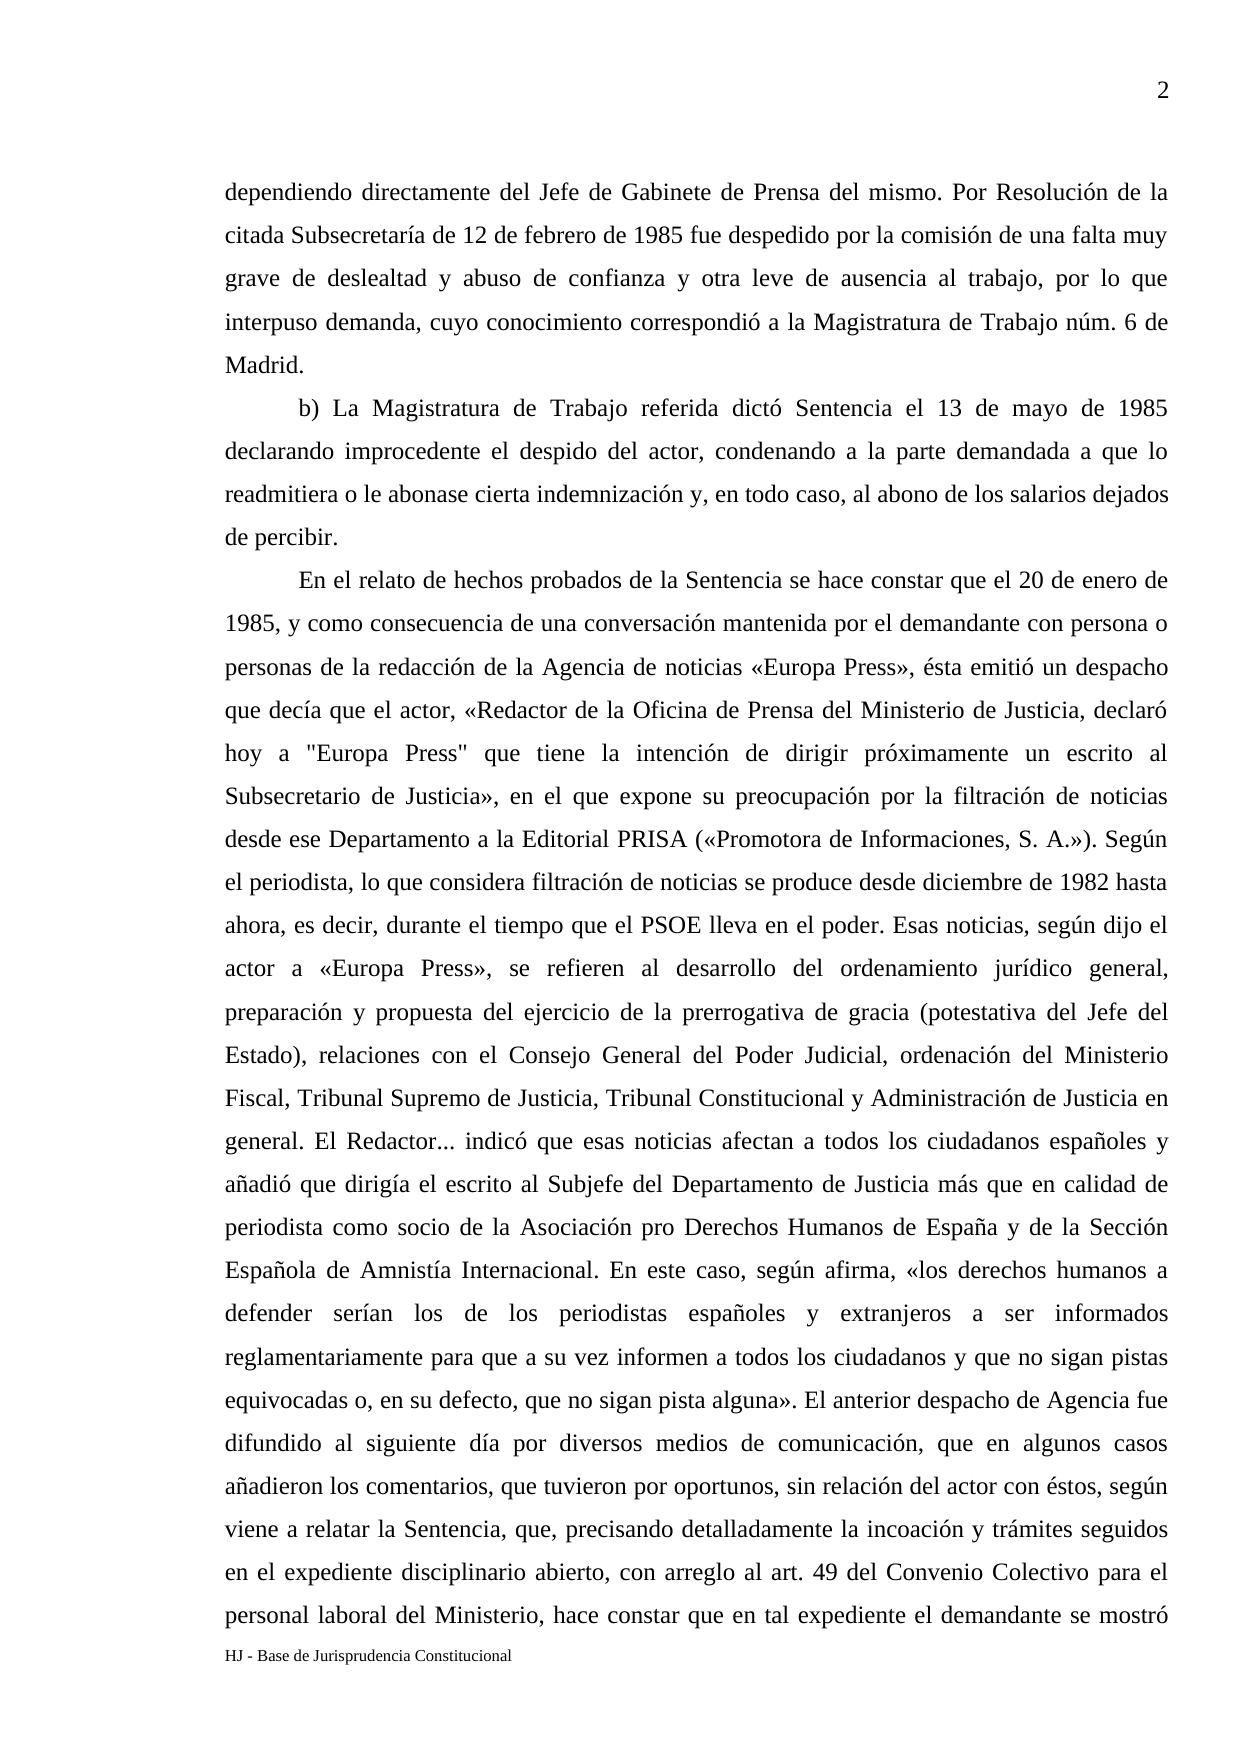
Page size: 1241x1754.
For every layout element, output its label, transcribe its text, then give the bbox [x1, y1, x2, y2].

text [224, 565, 1169, 1629]
text b) La Magistratura de Trabajo referida dictó Sentencia el 13 de mayo de 1985 declarando improcedente el despido del actor, condenando a la parte demandada a que lo readmitiera o le abonase cierta indemnización y, en todo caso, al abono de los salarios dejados de percibir. [224, 393, 1169, 551]
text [224, 177, 1169, 378]
